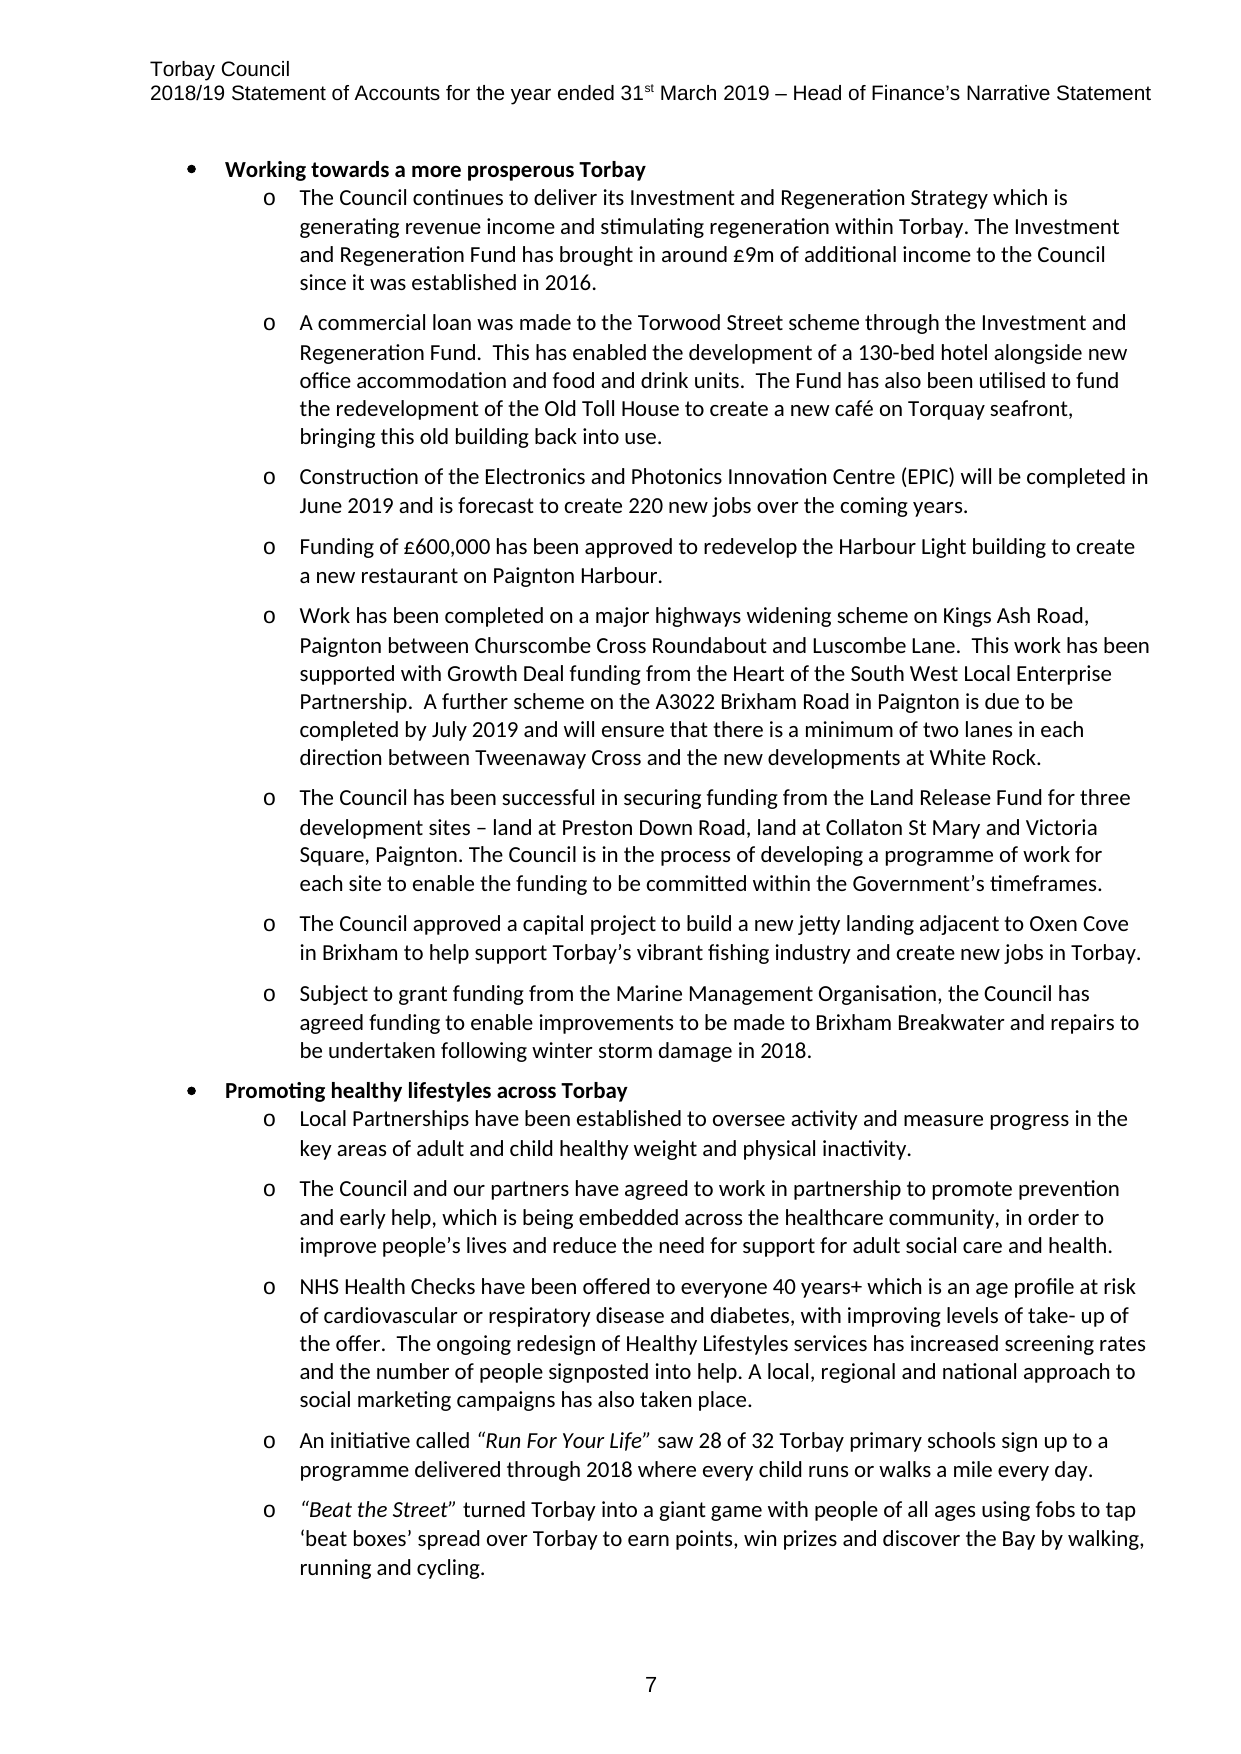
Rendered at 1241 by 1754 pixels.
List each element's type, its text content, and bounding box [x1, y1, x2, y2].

list A commercial loan was made to the Torwood Street scheme through the Investment and Regeneration Fund. This has enabled the development of a 130-bed hotel alongside new office accommodation and food and drink units. The Fund has also been utilised to fund the redevelopment of the Old Toll House to create a new café on Torquay seafront, bringing this old building back into use. [262, 308, 1152, 450]
list “Beat the Street” turned Torbay into a giant game with people of all ages using fobs to tap ‘beat boxes’ spread over Torbay to earn points, win prizes and discover the Bay by walking, running and cycling. [262, 1495, 1152, 1581]
list Subject to grant funding from the Marine Management Organisation, the Council has agreed funding to enable improvements to be made to Brixham Breakwater and repairs to be undertaken following winter storm damage in 2018. [262, 979, 1152, 1064]
list Funding of £600,000 has been approved to redevelop the Harbour Light building to create a new restaurant on Paignton Harbour. [262, 532, 1152, 589]
list NHS Health Checks have been offered to everyone 40 years+ which is an age profile at risk of cardiovascular or respiratory disease and diabetes, with improving levels of take- up of the offer. The ongoing redesign of Healthy Lifestyles services has increased screening rates and the number of people signposted into help. A local, regional and national approach to social marketing campaigns has also taken place. [262, 1272, 1152, 1413]
list The Council and our partners have agreed to work in partnership to promote prevention and early help, which is being embedded across the healthcare community, in order to improve people’s lives and reduce the need for support for adult social care and health. [262, 1174, 1152, 1259]
list The Council approved a capital project to build a new jetty landing adjacent to Oxen Cove in Brixham to help support Torbay’s vibrant fishing industry and create new jobs in Torbay. [262, 909, 1152, 966]
list Local Partnerships have been established to oversee activity and measure progress in the key areas of adult and child healthy weight and physical inactivity. [262, 1104, 1152, 1162]
list Promoting healthy lifestyles across Torbay [187, 1077, 1152, 1104]
list An initiative called “Run For Your Life” saw 28 of 32 Torbay primary schools sign up to a programme delivered through 2018 where every child runs or walks a mile every day. [262, 1426, 1152, 1483]
list The Council has been successful in securing funding from the Land Release Fund for three development sites – land at Preston Down Road, land at Collaton St Mary and Victoria Square, Paignton. The Council is in the process of developing a programme of work for each site to enable the funding to be committed within the Government’s timeframes. [262, 783, 1152, 897]
list Work has been completed on a major highways widening scheme on Kings Ash Road, Paignton between Churscombe Cross Roundabout and Luscombe Lane. This work has been supported with Growth Deal funding from the Heart of the South West Local Enterprise Partnership. A further scheme on the A3022 Brixham Road in Paignton is due to be completed by July 2019 and will ensure that there is a minimum of two lanes in each direction between Tweenaway Cross and the new developments at White Rock. [262, 602, 1152, 771]
list Working towards a more prosperous Torbay [187, 155, 1152, 183]
list Construction of the Electronics and Photonics Innovation Centre (EPIC) will be completed in June 2019 and is forecast to create 220 new jobs over the coming years. [262, 462, 1152, 519]
list The Council continues to deliver its Investment and Regeneration Strategy which is generating revenue income and stimulating regeneration within Torbay. The Investment and Regeneration Fund has brought in around £9m of additional income to the Council since it was established in 2016. [262, 183, 1152, 296]
